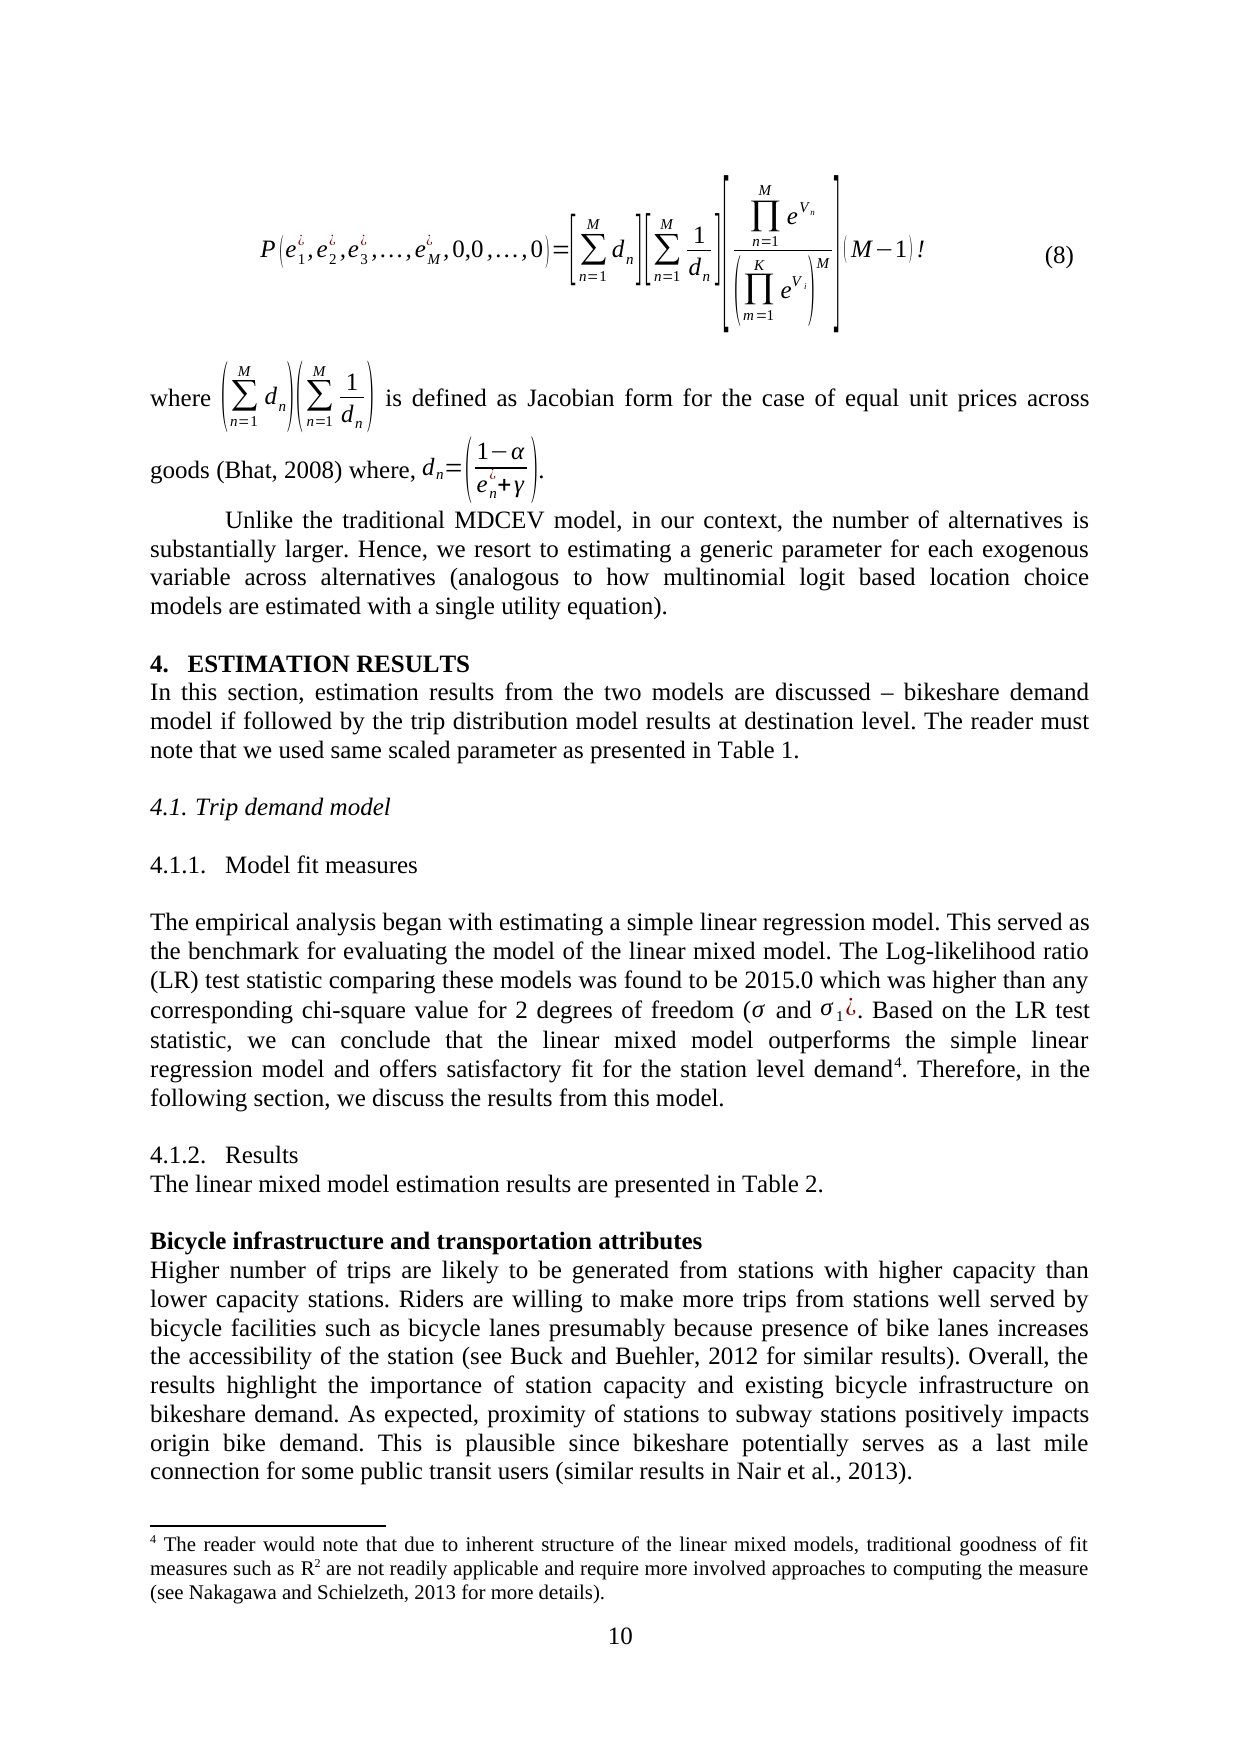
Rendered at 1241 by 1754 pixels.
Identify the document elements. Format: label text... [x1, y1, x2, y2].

text Unlike the traditional MDCEV model, in our context, the number of alternatives is substantially larger. Hence, we resort to estimating a generic parameter for each exogenous variable across alternatives (analogous to how multinomial logit based location choice models are estimated with a single utility equation). [150, 505, 1090, 620]
text The empirical analysis began with estimating a simple linear regression model. This served as the benchmark for evaluating the model of the linear mixed model. The Log-likelihood ratio (LR) test statistic comparing these models was found to be 2015.0 which was higher than any corresponding chi-square value for 2 degrees of freedom ( and . Based on the LR test statistic, we can conclude that the linear mixed model outperforms the simple linear regression model and offers satisfactory fit for the station level demand. Therefore, in the following section, we discuss the results from this model. [150, 907, 1090, 1111]
text Bicycle infrastructure and transportation attributes [150, 1226, 1090, 1255]
text In this section, estimation results from the two models are discussed – bikeshare demand model if followed by the trip distribution model results at destination level. The reader must note that we used same scaled parameter as presented in Table 1. [150, 677, 1090, 764]
table_header [150, 150, 1033, 359]
text The linear mixed model estimation results are presented in Table 2. [150, 1169, 1090, 1198]
subtitle ESTIMATION RESULTS [150, 649, 1090, 677]
subtitle Trip demand model [150, 792, 1090, 821]
table_header (8) [1033, 150, 1090, 359]
subtitle Model fit measures [150, 850, 1090, 879]
text Higher number of trips are likely to be generated from stations with higher capacity than lower capacity stations. Riders are willing to make more trips from stations well served by bicycle facilities such as bicycle lanes presumably because presence of bike lanes increases the accessibility of the station (see Buck and Buehler, 2012 for similar results). Overall, the results highlight the importance of station capacity and existing bicycle infrastructure on bikeshare demand. As expected, proximity of stations to subway stations positively impacts origin bike demand. This is plausible since bikeshare potentially serves as a last mile connection for some public transit users (similar results in Nair et al., 2013). [150, 1255, 1090, 1485]
text where is defined as Jacobian form for the case of equal unit prices across goods (Bhat, 2008) where, . [150, 359, 1090, 505]
subtitle Results [150, 1140, 1090, 1169]
